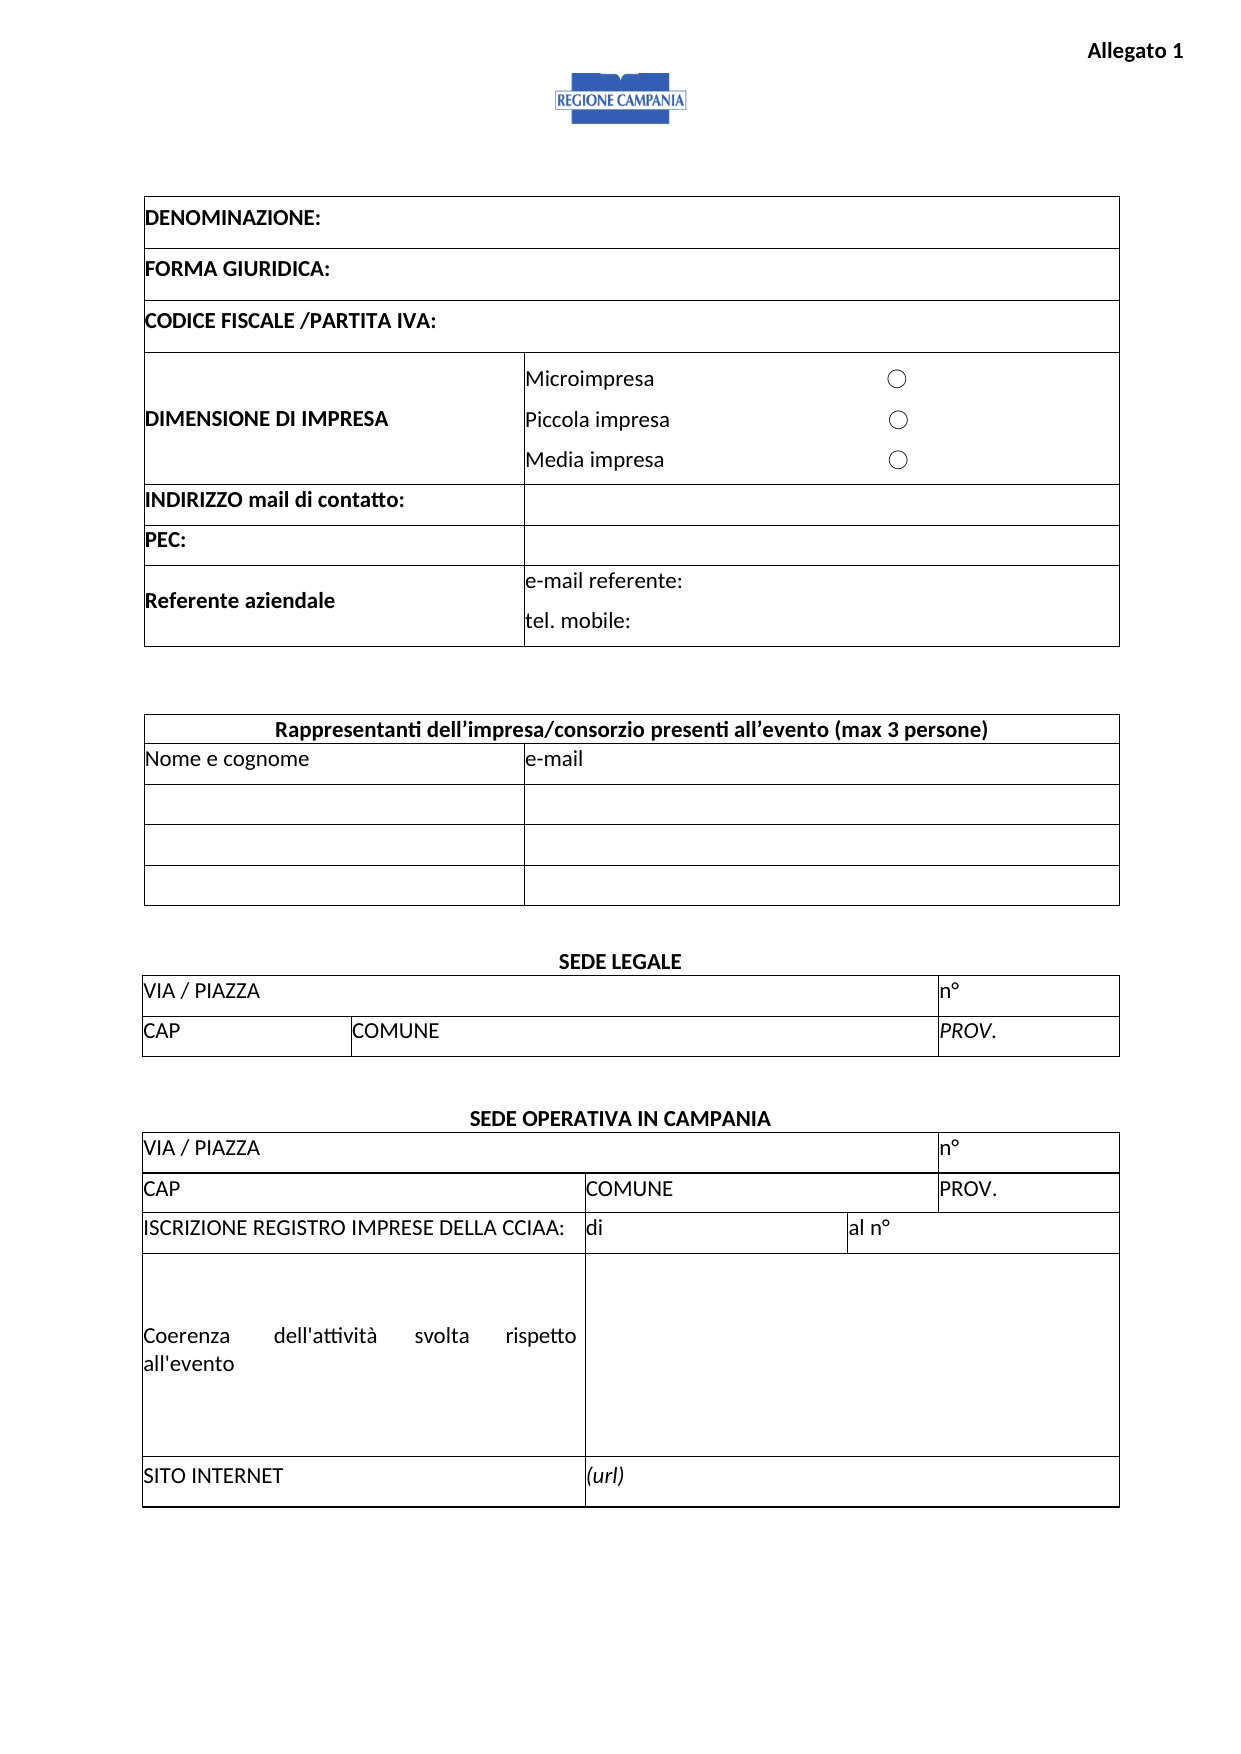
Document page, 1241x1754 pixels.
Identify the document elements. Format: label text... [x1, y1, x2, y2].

table_cell CAP [143, 1174, 585, 1212]
table_header Rappresentanti dell’impresa/consorzio presenti all’evento (max 3 persone) [145, 715, 1119, 743]
table_cell [525, 785, 1119, 824]
table_cell [586, 1254, 1119, 1456]
table_cell INDIRIZZO mail di contatto: [145, 485, 524, 524]
table_cell di [586, 1213, 847, 1253]
table_header n° [939, 976, 1119, 1016]
table_cell [145, 785, 524, 824]
table_cell PEC: [145, 526, 524, 565]
table_cell al n° [848, 1213, 1119, 1253]
table_cell ISCRIZIONE REGISTRO IMPRESE DELLA CCIAA: [143, 1213, 585, 1253]
text SEDE LEGALE [130, 947, 1110, 975]
table_cell [145, 866, 524, 905]
table_cell COMUNE [586, 1174, 938, 1212]
table_cell [525, 526, 1119, 565]
table_cell [525, 866, 1119, 905]
picture [538, 73, 703, 146]
table_cell CODICE FISCALE /PARTITA IVA: [145, 301, 1119, 352]
table_cell Referente aziendale [145, 566, 524, 646]
table_header n° [939, 1133, 1119, 1172]
table_cell CAP [143, 1017, 351, 1056]
table_cell PROV. [939, 1174, 1119, 1212]
table_header VIA / PIAZZA [143, 976, 938, 1016]
table_cell DENOMINAZIONE: [145, 197, 1119, 248]
table_header VIA / PIAZZA [143, 1133, 938, 1172]
table_cell FORMA GIURIDICA: [145, 249, 1119, 300]
table_cell e-mail [525, 744, 1119, 784]
table_cell e-mail referente: tel. mobile: [525, 566, 1119, 646]
table_cell [525, 825, 1119, 865]
table_cell (url) [586, 1457, 1119, 1506]
table_cell [525, 485, 1119, 524]
table_cell DIMENSIONE DI IMPRESA [145, 353, 524, 484]
table_cell Nome e cognome [145, 744, 524, 784]
table_cell Microimpresa ⃝ Piccola impresa ⃝ Media impresa ⃝ [525, 353, 1119, 484]
subtitle SEDE OPERATIVA IN CAMPANIA [130, 1104, 1110, 1132]
table_cell Coerenza dell'attività svolta rispetto all'evento [143, 1254, 585, 1456]
table_cell [145, 825, 524, 865]
table_cell SITO INTERNET [143, 1457, 585, 1506]
table_cell COMUNE [352, 1017, 938, 1056]
table_cell PROV. [939, 1017, 1119, 1056]
